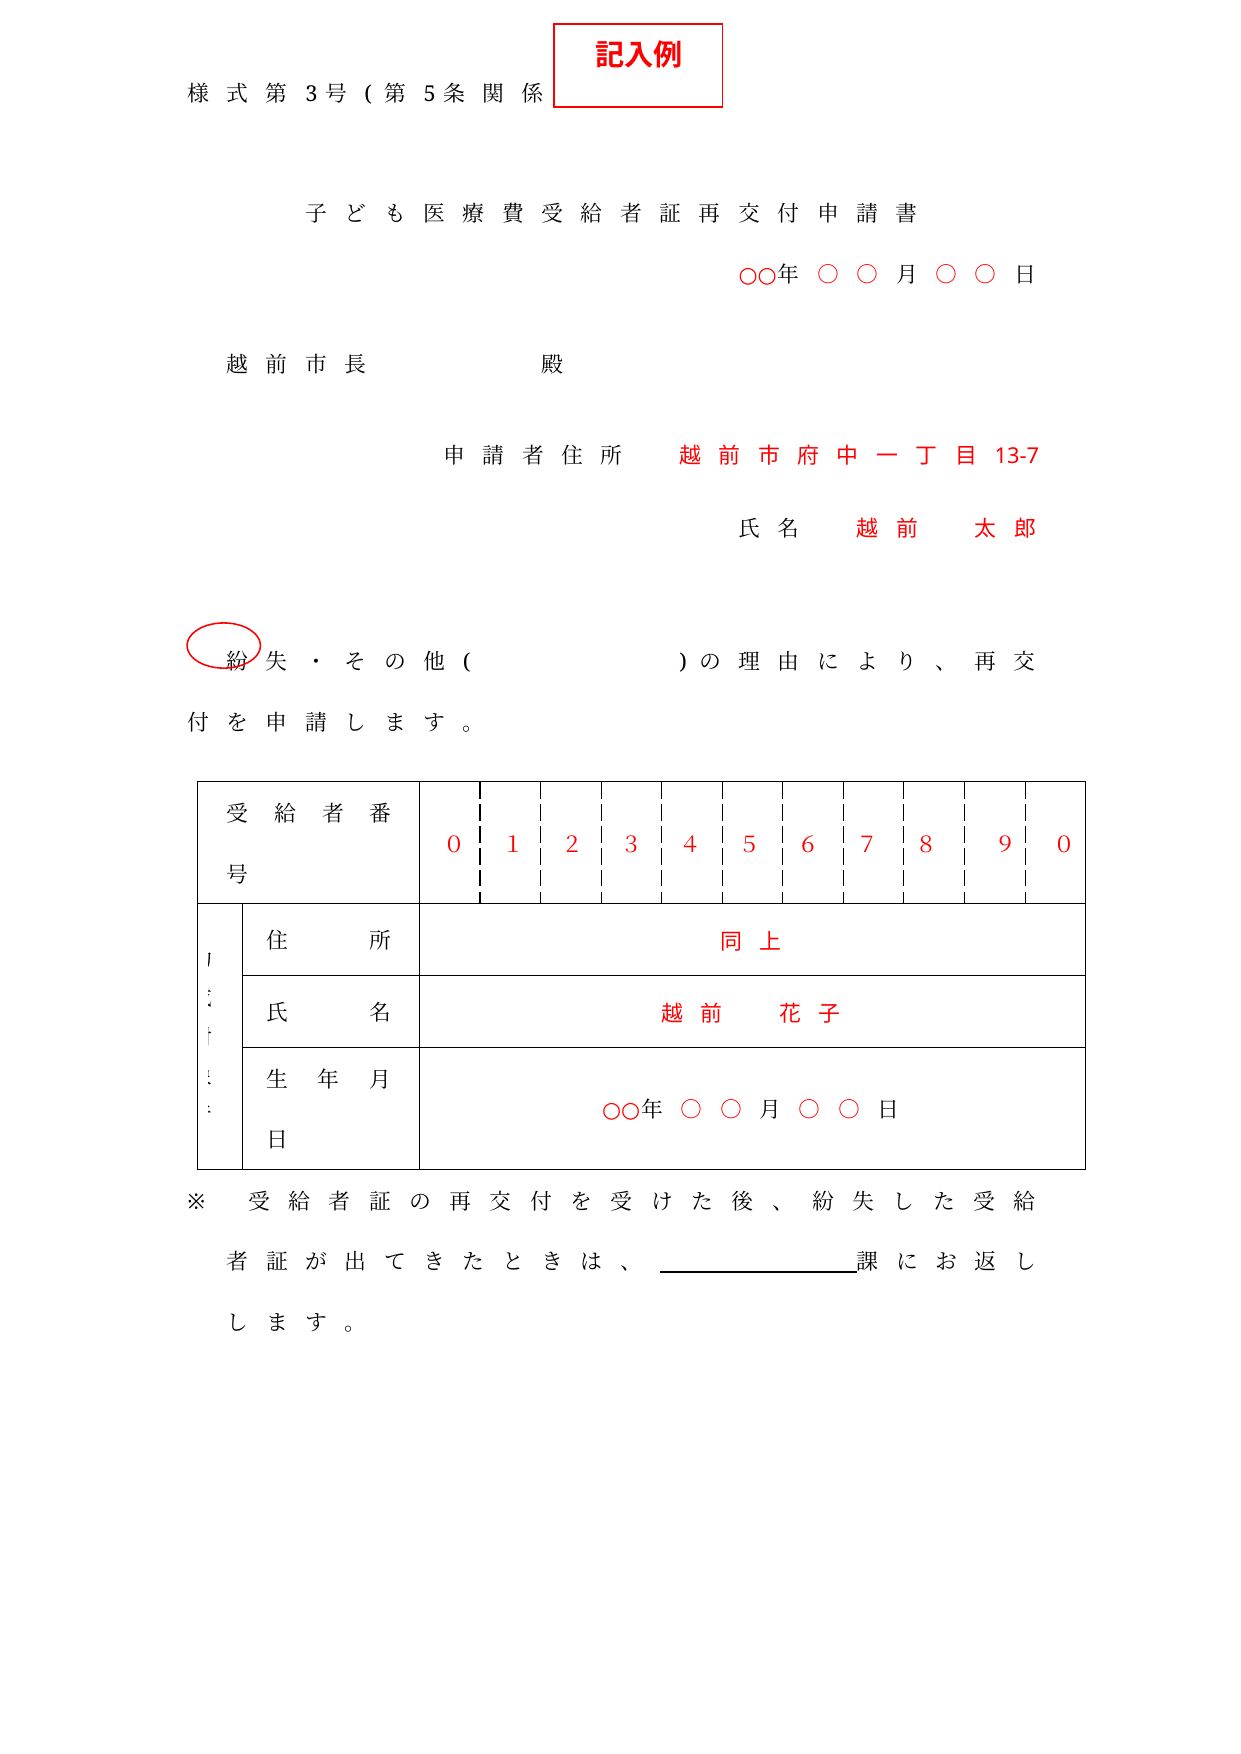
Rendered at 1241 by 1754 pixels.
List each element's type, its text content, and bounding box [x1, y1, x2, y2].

table_header ５ [722, 782, 783, 903]
text ※ 受給者証の再交付を受けた後、紛失した受給者証が出てきたときは、 課にお返しします。 [187, 1170, 1053, 1351]
table_cell ○○年○○月○○日 [420, 1048, 1085, 1169]
table_header ０ [420, 782, 480, 903]
table_cell 氏名 [243, 976, 419, 1047]
table_header ７ [843, 782, 904, 903]
table_header ０ [1025, 782, 1085, 903]
table_cell 住所 [243, 904, 419, 975]
text 子ども医療費受給者証再交付申請書 [187, 182, 1053, 243]
text 様式第3号(第5条関係) [187, 61, 1053, 122]
table_header ３ [601, 782, 662, 903]
table_header ４ [662, 782, 722, 903]
table_header ２ [540, 782, 601, 903]
text 越前市長 殿 [187, 333, 1053, 394]
table_header ８ [904, 782, 964, 903]
table_cell 生年月日 [243, 1048, 419, 1169]
text 申請者住所 越前市府中一丁目13-7 [187, 424, 1053, 484]
text ○○年○○月○○日 [187, 243, 1053, 303]
table_cell 助成対象者 [198, 904, 242, 1169]
table_cell 同上 [420, 904, 1085, 975]
text 氏名 越前 太郎 [187, 497, 1053, 557]
table_header １ [480, 782, 540, 903]
table_header ９ [965, 782, 1025, 903]
table_header 受給者番号 [198, 782, 419, 903]
table_cell 越前 花子 [420, 976, 1085, 1047]
text 紛失・その他( )の理由により、再交付を申請します。 [187, 630, 1053, 751]
table_header ６ [783, 782, 843, 903]
